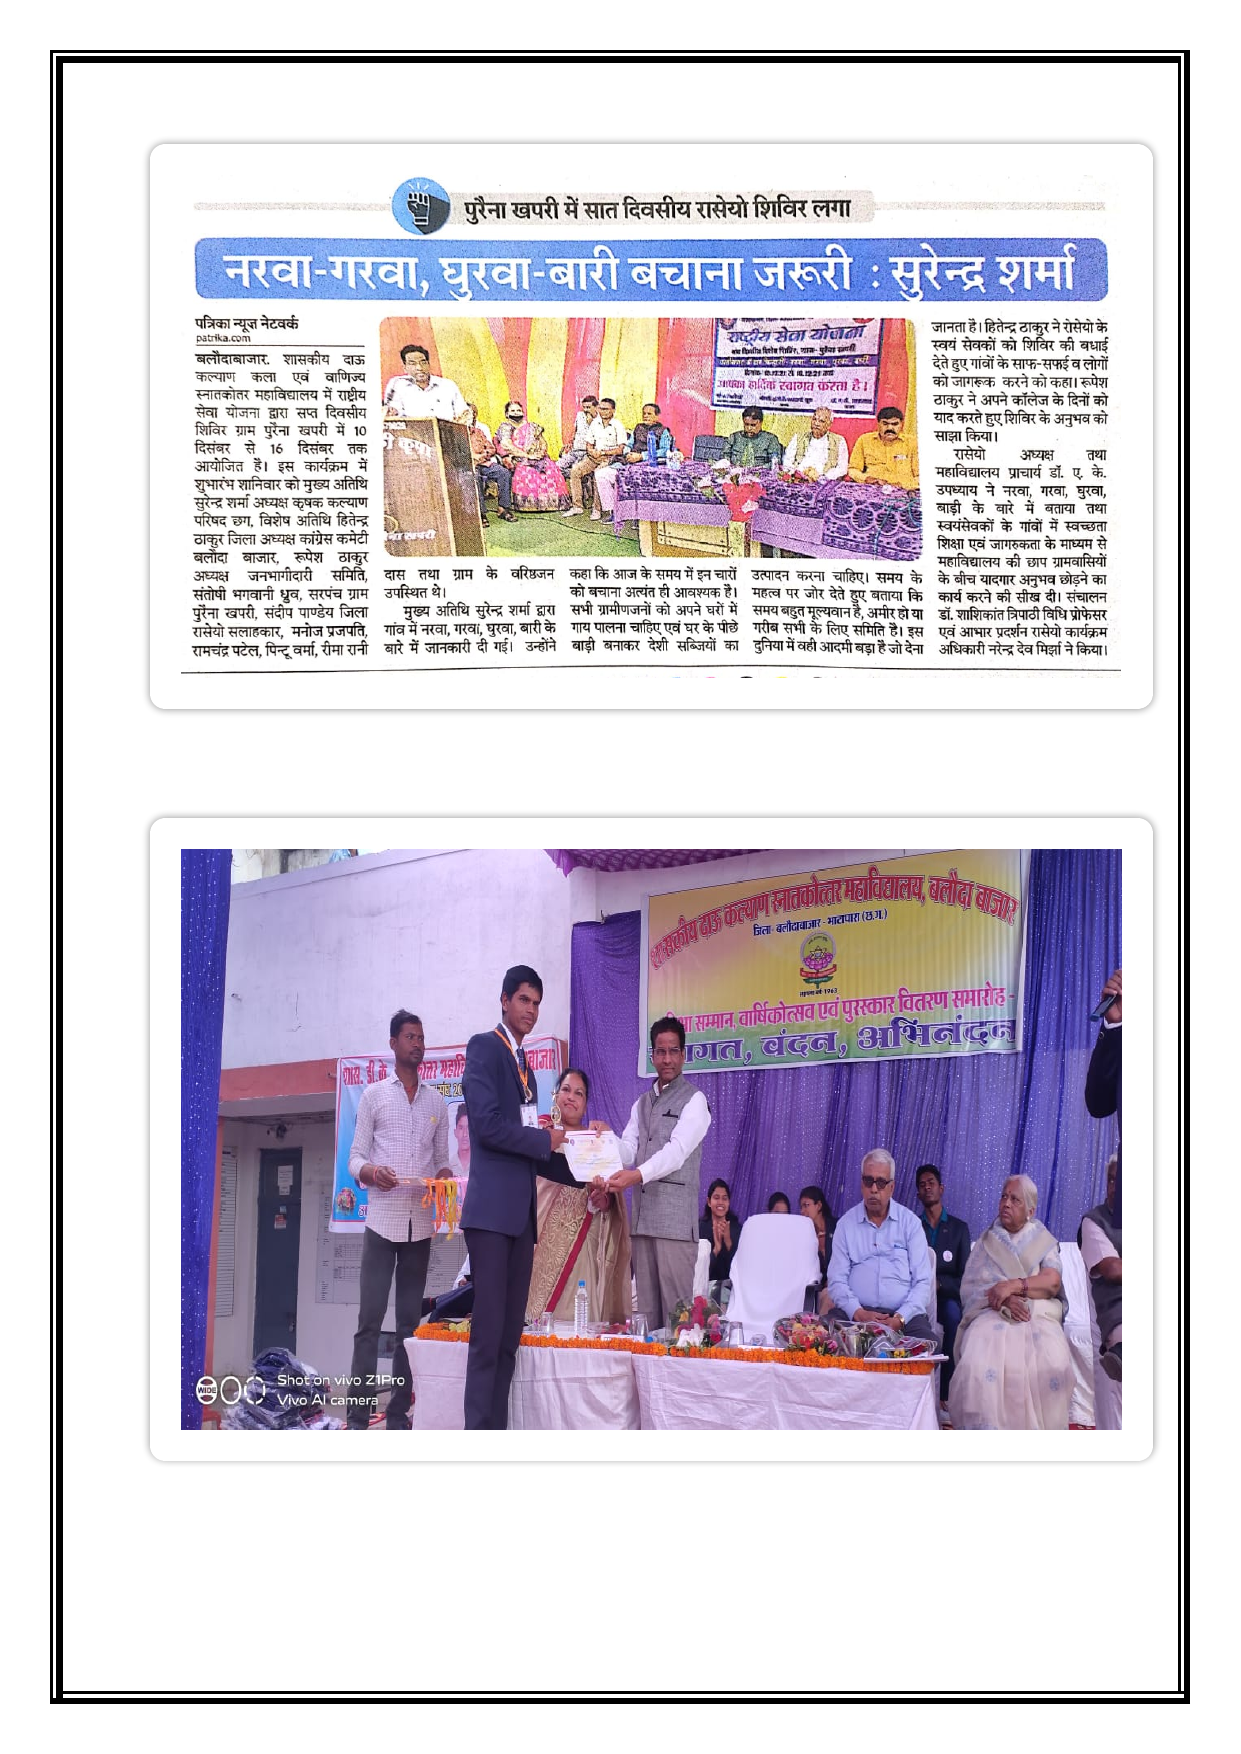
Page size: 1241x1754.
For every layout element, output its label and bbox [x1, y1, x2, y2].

picture [181, 175, 1121, 678]
picture [181, 849, 1122, 1430]
